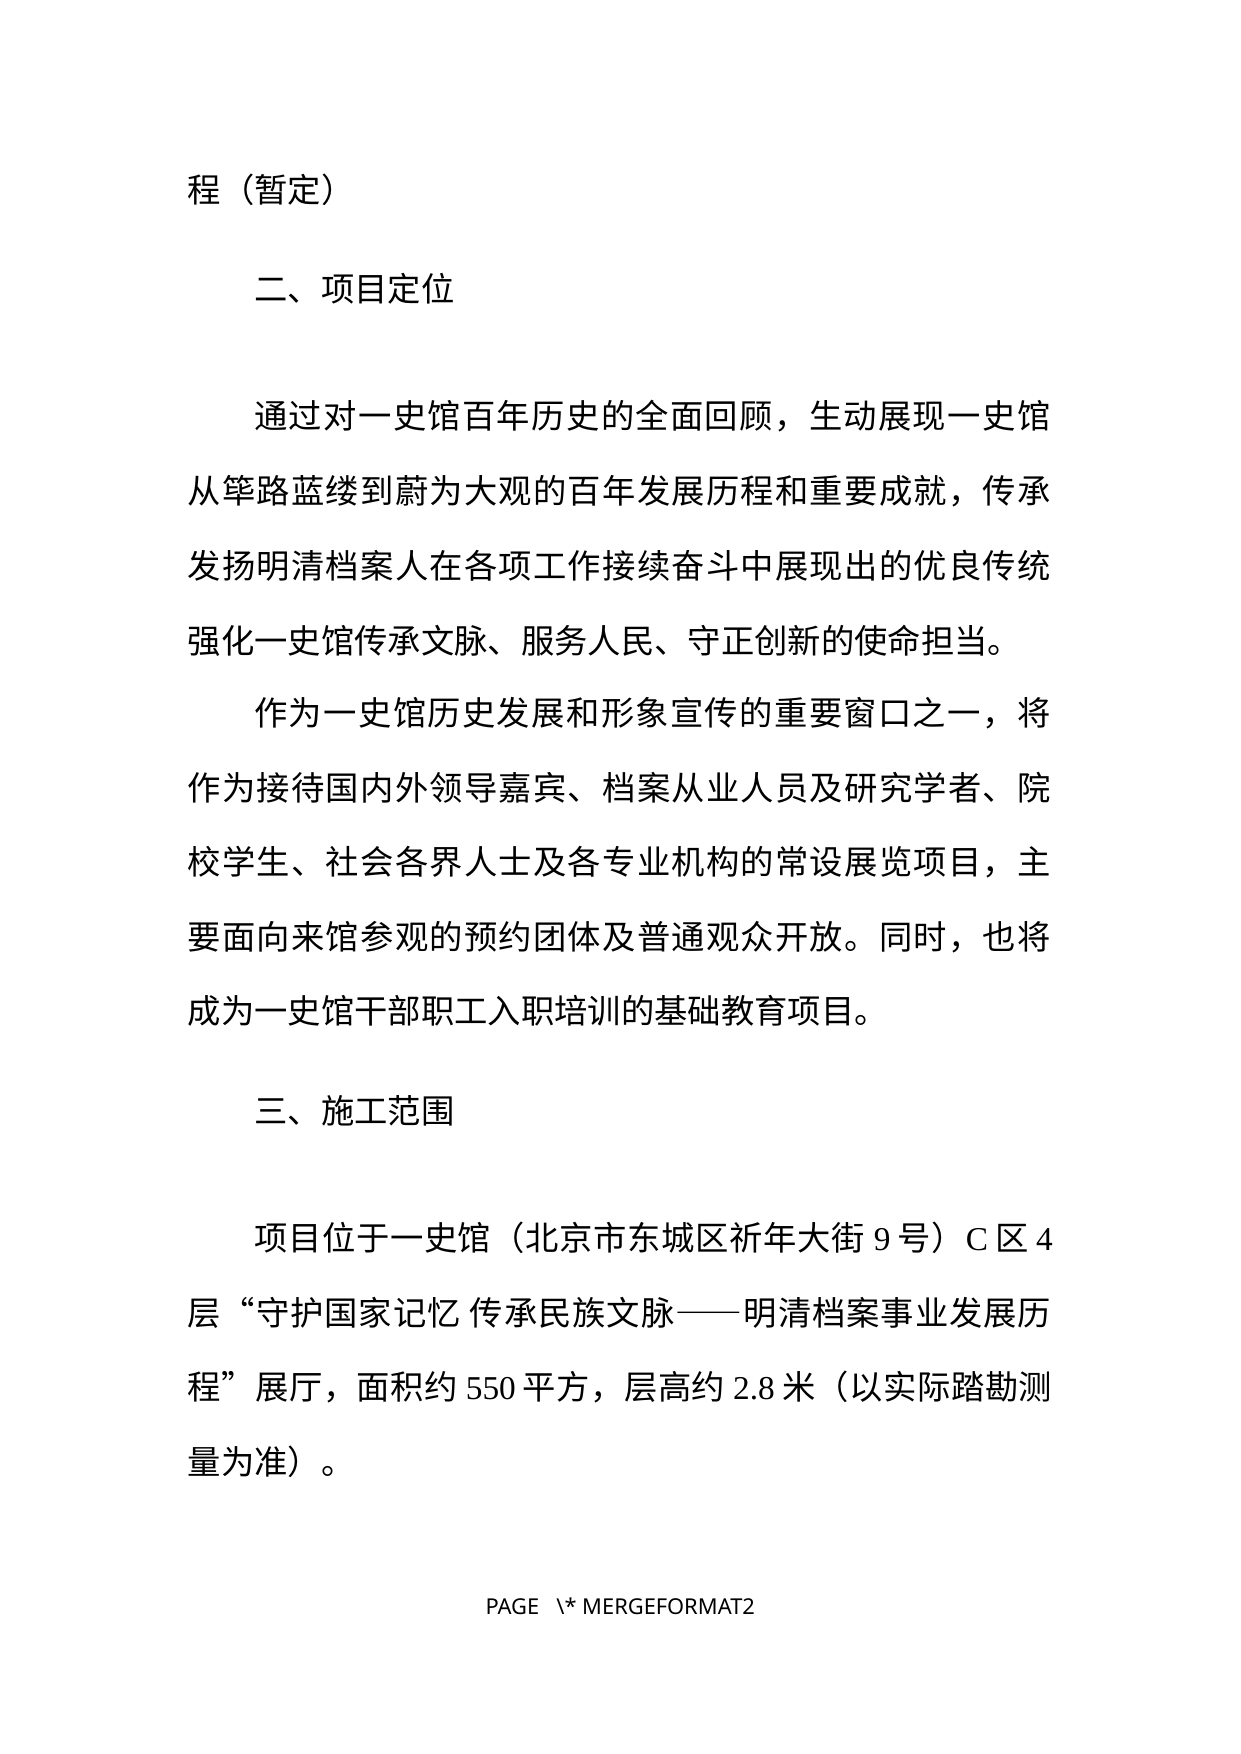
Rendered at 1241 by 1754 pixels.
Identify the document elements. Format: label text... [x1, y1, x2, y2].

text 项目位于一史馆（北京市东城区祈年大街9号）C区4层“守护国家记忆 传承民族文脉——明清档案事业发展历程”展厅，面积约550平方，层高约2.8米（以实际踏勘测量为准）。 [187, 1203, 1053, 1492]
text 通过对一史馆百年历史的全面回顾，生动展现一史馆从筚路蓝缕到蔚为大观的百年发展历程和重要成就，传承发扬明清档案人在各项工作接续奋斗中展现出的优良传统，强化一史馆传承文脉、服务人民、守正创新的使命担当。 [187, 382, 1053, 671]
subtitle 二、项目定位 [187, 255, 1053, 320]
subtitle 三、施工范围 [187, 1076, 1053, 1141]
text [187, 156, 1053, 221]
text 作为一史馆历史发展和形象宣传的重要窗口之一，将作为接待国内外领导嘉宾、档案从业人员及研究学者、院校学生、社会各界人士及各专业机构的常设展览项目，主要面向来馆参观的预约团体及普通观众开放。同时，也将成为一史馆干部职工入职培训的基础教育项目。 [187, 678, 1053, 1042]
